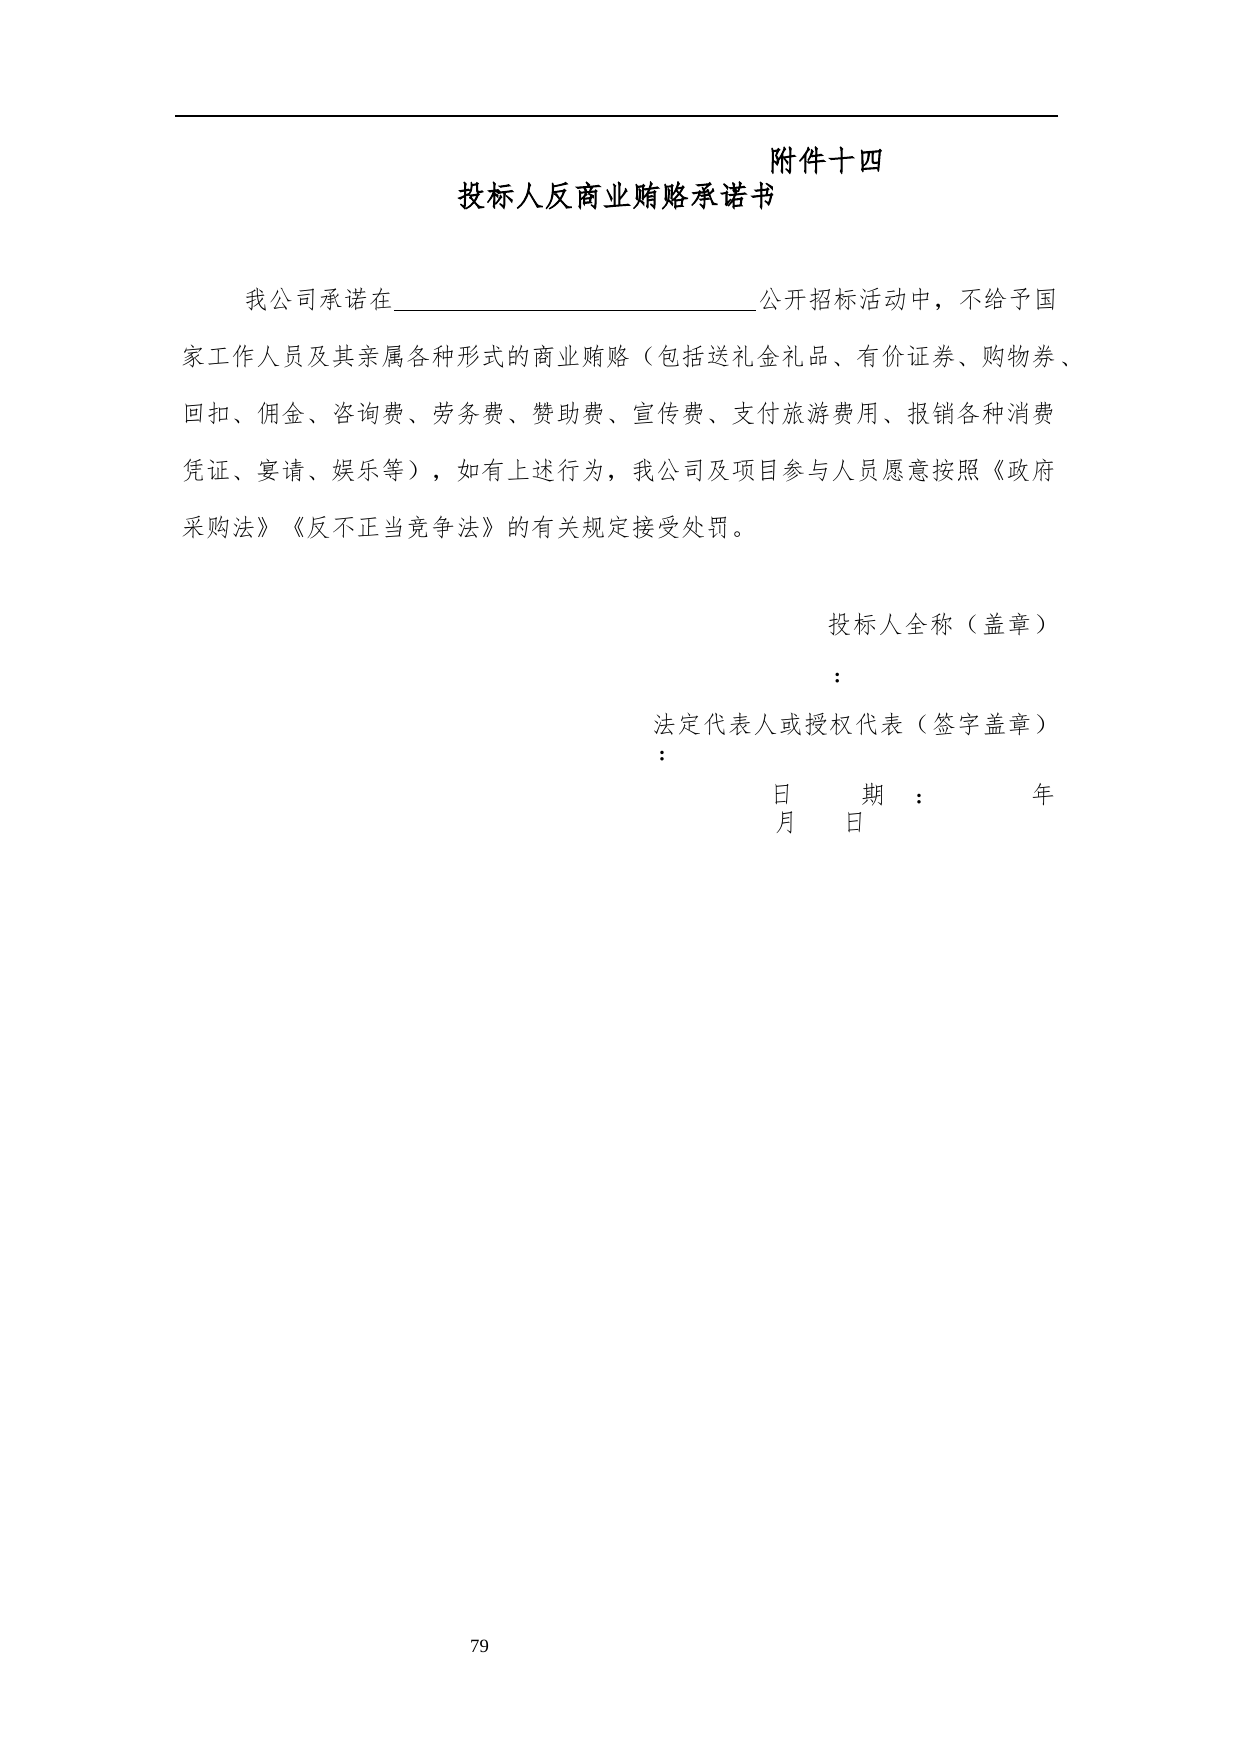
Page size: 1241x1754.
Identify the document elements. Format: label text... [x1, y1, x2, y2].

text 我公司承诺在 公开招标活动中，不给予国家工作人员及其亲属各种形式的商业贿赂（包括送礼金礼品、有价证券、购物券、回扣、佣金、咨询费、劳务费、赞助费、宣传费、支付旅游费用、报销各种消费凭证、宴请、娱乐等），如有上述行为，我公司及项目参与人员愿意按照《政府采购法》《反不正当竞争法》的有关规定接受处罚。 [181, 283, 1058, 540]
text 法定代表人或授权代表（签字盖章） ： [651, 712, 1058, 764]
list 投标人反商业贿赂承诺书 [175, 177, 1058, 210]
text 投标人全称（盖章） ： [827, 615, 1058, 712]
text 日 期 ： 年 月 日 [768, 783, 1058, 835]
text 附件十四 [768, 146, 1058, 177]
